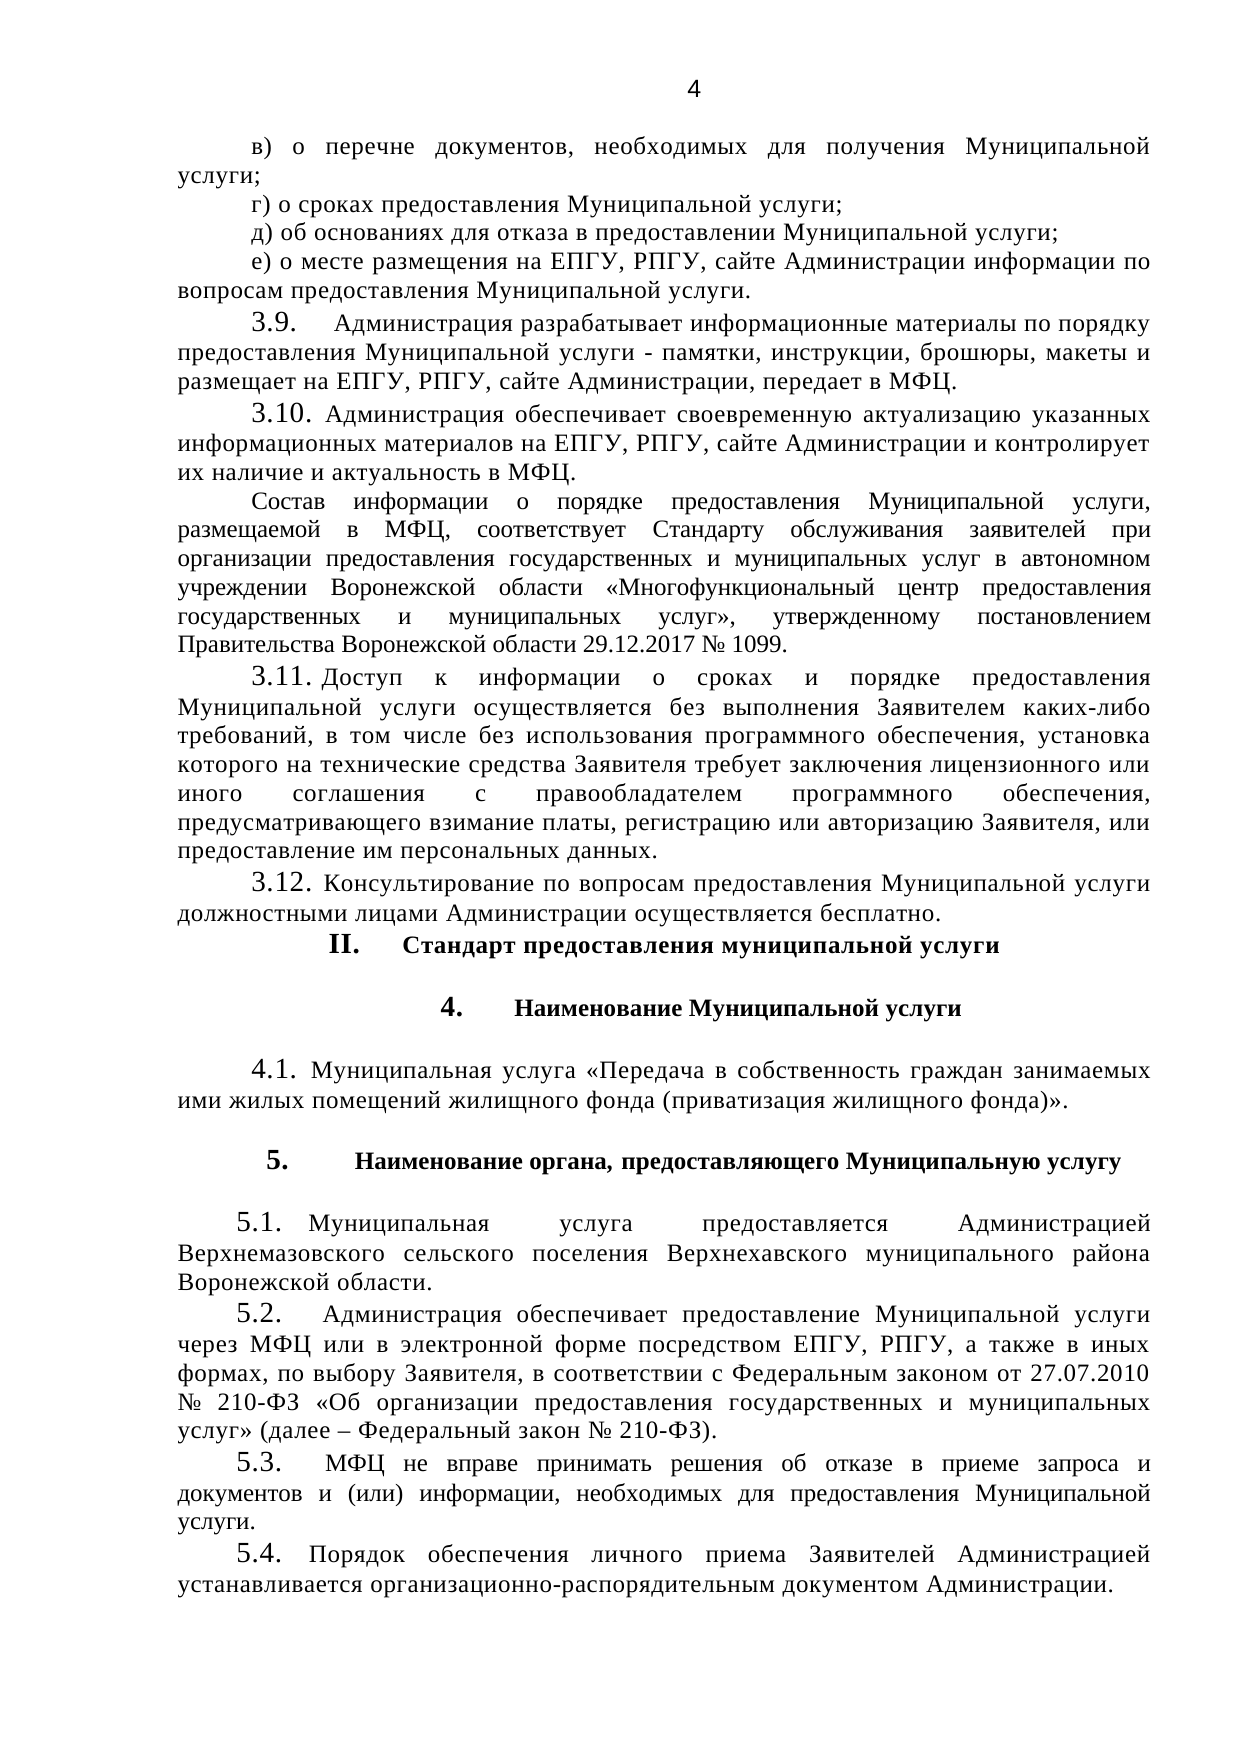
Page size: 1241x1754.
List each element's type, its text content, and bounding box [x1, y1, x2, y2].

list Порядок обеспечения личного приема Заявителей Администрацией устанавливается организационно-распорядительным документом Администрации. [177, 1535, 1152, 1597]
text д) об основаниях для отказа в предоставлении Муниципальной услуги; [177, 217, 1152, 246]
text е) о месте размещения на ЕПГУ, РПГУ, сайте Администрации информации по вопросам предоставления Муниципальной услуги. [177, 246, 1152, 304]
text Состав информации о порядке предоставления Муниципальной услуги, размещаемой в МФЦ, соответствует Стандарту обслуживания заявителей при организации предоставления государственных и муниципальных услуг в автономном учреждении Воронежской области «Многофункциональный центр предоставления государственных и муниципальных услуг», утвержденному постановлением Правительства Воронежской области 29.12.2017 № 1099. [177, 486, 1152, 658]
list Администрация обеспечивает своевременную актуализацию указанных информационных материалов на ЕПГУ, РПГУ, сайте Администрации и контролирует их наличие и актуальность в МФЦ. [177, 395, 1152, 486]
list Консультирование по вопросам предоставления Муниципальной услуги должностными лицами Администрации осуществляется бесплатно. [177, 864, 1152, 927]
list Доступ к информации о сроках и порядке предоставления Муниципальной услуги осуществляется без выполнения Заявителем каких-либо требований, в том числе без использования программного обеспечения, установка которого на технические средства Заявителя требует заключения лицензионного или иного соглашения с правообладателем программного обеспечения, предусматривающего взимание платы, регистрацию или авторизацию Заявителя, или предоставление им персональных данных. [177, 658, 1152, 864]
list Наименование органа, предоставляющего Муниципальную услугу [177, 1142, 1152, 1176]
list Муниципальная услуга «Передача в собственность граждан занимаемых ими жилых помещений жилищного фонда (приватизация жилищного фонда)». [177, 1051, 1152, 1113]
text в) о перечне документов, необходимых для получения Муниципальной услуги; [177, 131, 1152, 189]
list МФЦ не вправе принимать решения об отказе в приеме запроса и документов и (или) информации, необходимых для предоставления Муниципальной услуги. [177, 1444, 1152, 1535]
list Администрация обеспечивает предоставление Муниципальной услуги через МФЦ или в электронной форме посредством ЕПГУ, РПГУ, а также в иных формах, по выбору Заявителя, в соответствии с Федеральным законом от 27.07.2010 № 210-ФЗ «Об организации предоставления государственных и муниципальных услуг» (далее – Федеральный закон № 210-ФЗ). [177, 1296, 1152, 1444]
list Наименование Муниципальной услуги [177, 989, 1152, 1022]
text г) о сроках предоставления Муниципальной услуги; [177, 189, 1152, 217]
list Администрация разрабатывает информационные материалы по порядку предоставления Муниципальной услуги - памятки, инструкции, брошюры, макеты и размещает на ЕПГУ, РПГУ, сайте Администрации, передает в МФЦ. [177, 304, 1152, 395]
list Муниципальная услуга предоставляется Администрацией Верхнемазовского сельского поселения Верхнехавского муниципального района Воронежской области. [177, 1204, 1152, 1296]
list Стандарт предоставления муниципальной услуги [177, 927, 1152, 960]
